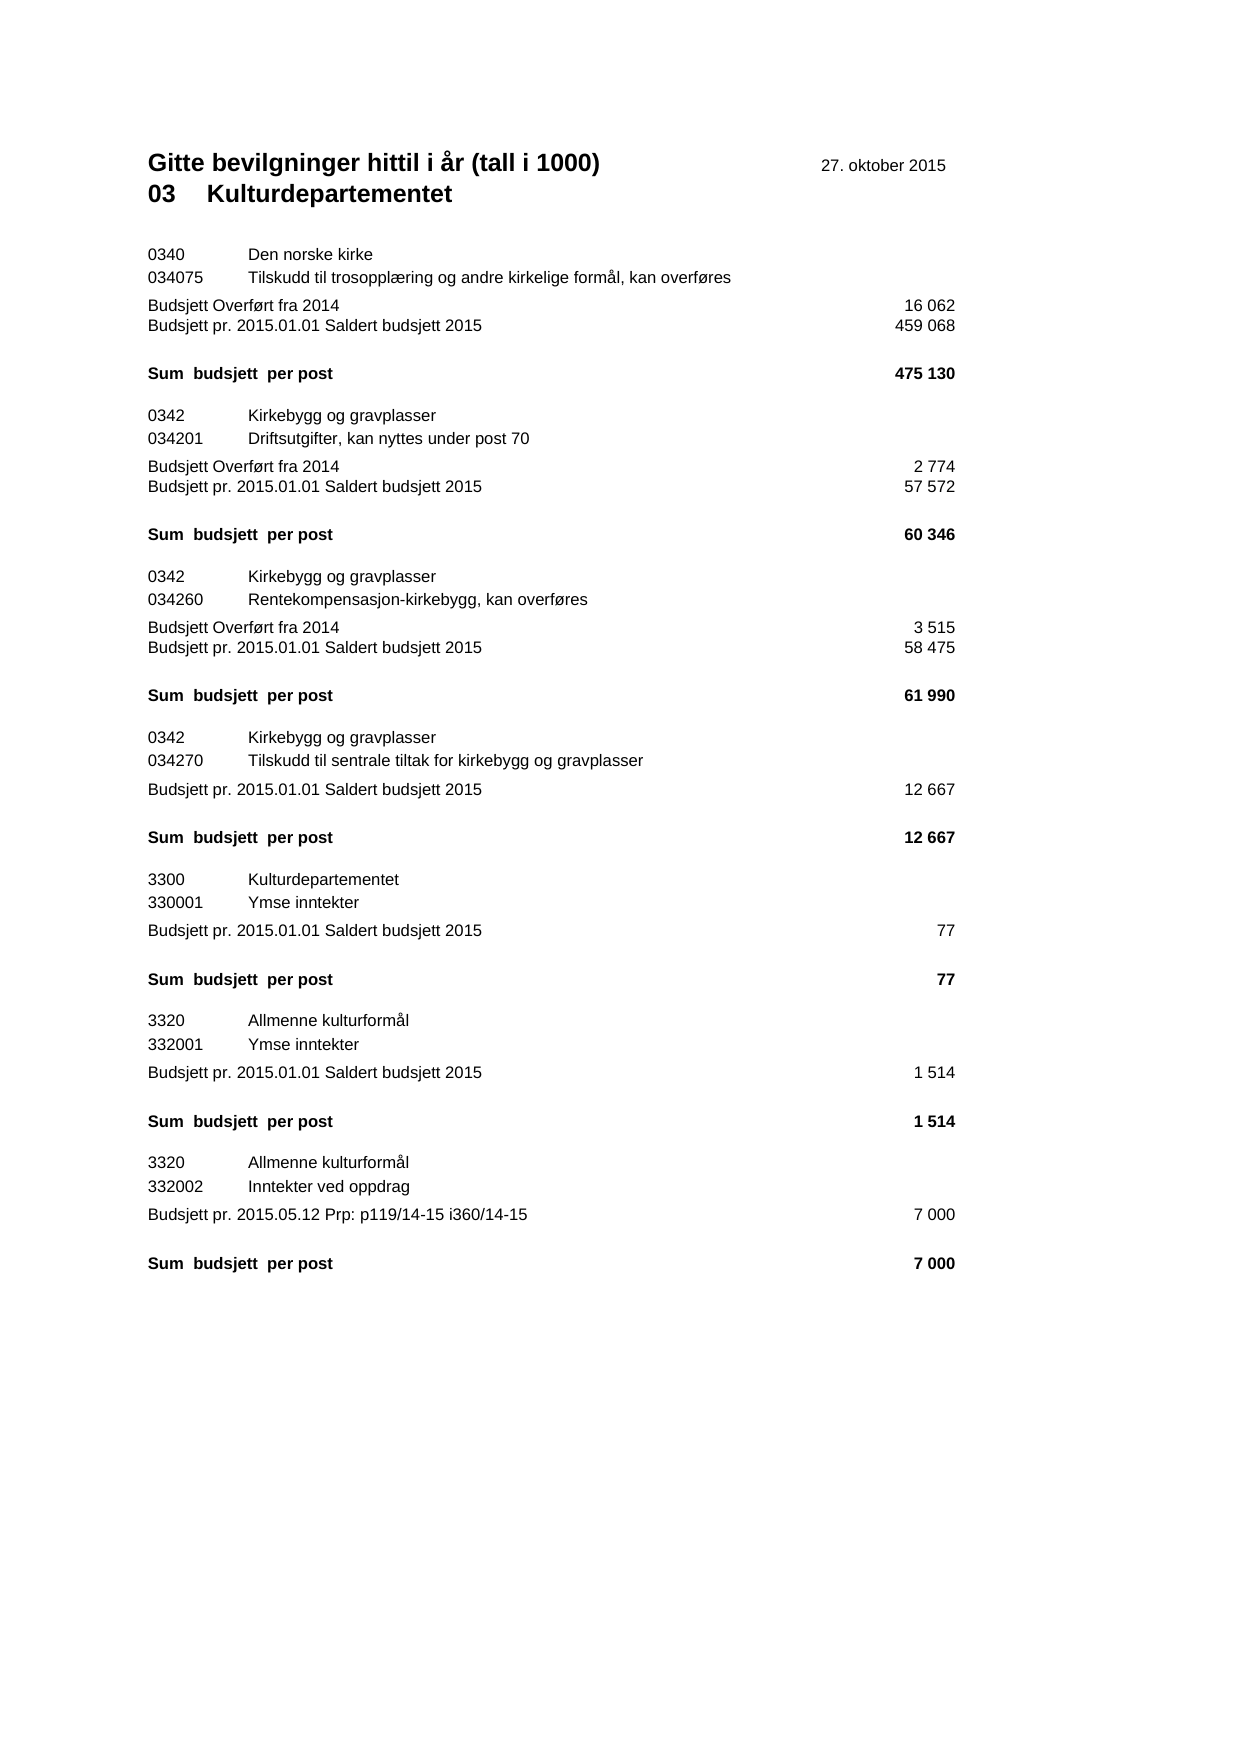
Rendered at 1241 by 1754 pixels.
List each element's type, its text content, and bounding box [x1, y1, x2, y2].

text Budsjett Overført fra 2014 2 774 [148, 457, 1093, 476]
text 0342 Kirkebygg og gravplasser [148, 405, 1093, 424]
text Budsjett pr. 2015.05.12 Prp: p119/14-15 i360/14-15 7 000 [148, 1205, 1093, 1224]
text Budsjett pr. 2015.01.01 Saldert budsjett 2015 58 475 [148, 637, 1093, 657]
text 034201 Driftsutgifter, kan nyttes under post 70 [148, 429, 1093, 448]
text Budsjett pr. 2015.01.01 Saldert budsjett 2015 77 [148, 921, 1093, 940]
text 3300 Kulturdepartementet [148, 869, 1093, 888]
text Budsjett Overført fra 2014 16 062 [148, 296, 1093, 315]
text Gitte bevilgninger hittil i år (tall i 1000) 27. oktober 2015 [148, 148, 1093, 176]
text 034270 Tilskudd til sentrale tiltak for kirkebygg og gravplasser [148, 751, 1093, 770]
text 332001 Ymse inntekter [148, 1035, 1093, 1054]
text 034075 Tilskudd til trosopplæring og andre kirkelige formål, kan overføres [148, 268, 1093, 287]
text 0342 Kirkebygg og gravplasser [148, 727, 1093, 747]
text Budsjett pr. 2015.01.01 Saldert budsjett 2015 57 572 [148, 476, 1093, 496]
text 3320 Allmenne kulturformål [148, 1153, 1093, 1172]
text Budsjett pr. 2015.01.01 Saldert budsjett 2015 12 667 [148, 779, 1093, 798]
text Budsjett pr. 2015.01.01 Saldert budsjett 2015 459 068 [148, 315, 1093, 334]
text Sum budsjett per post 77 [148, 970, 1093, 989]
text 3320 Allmenne kulturformål [148, 1011, 1093, 1030]
text Budsjett Overført fra 2014 3 515 [148, 618, 1093, 637]
text 330001 Ymse inntekter [148, 893, 1093, 912]
text 034260 Rentekompensasjon-kirkebygg, kan overføres [148, 590, 1093, 609]
text 03 Kulturdepartementet [148, 179, 1093, 208]
text 0342 Kirkebygg og gravplasser [148, 566, 1093, 586]
text Sum budsjett per post 7 000 [148, 1253, 1093, 1273]
text Sum budsjett per post 61 990 [148, 686, 1093, 705]
text 332002 Inntekter ved oppdrag [148, 1177, 1093, 1196]
text Sum budsjett per post 12 667 [148, 828, 1093, 847]
text 0340 Den norske kirke [148, 244, 1093, 263]
text Budsjett pr. 2015.01.01 Saldert budsjett 2015 1 514 [148, 1063, 1093, 1082]
text Sum budsjett per post 60 346 [148, 525, 1093, 544]
text Sum budsjett per post 475 130 [148, 364, 1093, 383]
text Sum budsjett per post 1 514 [148, 1112, 1093, 1131]
